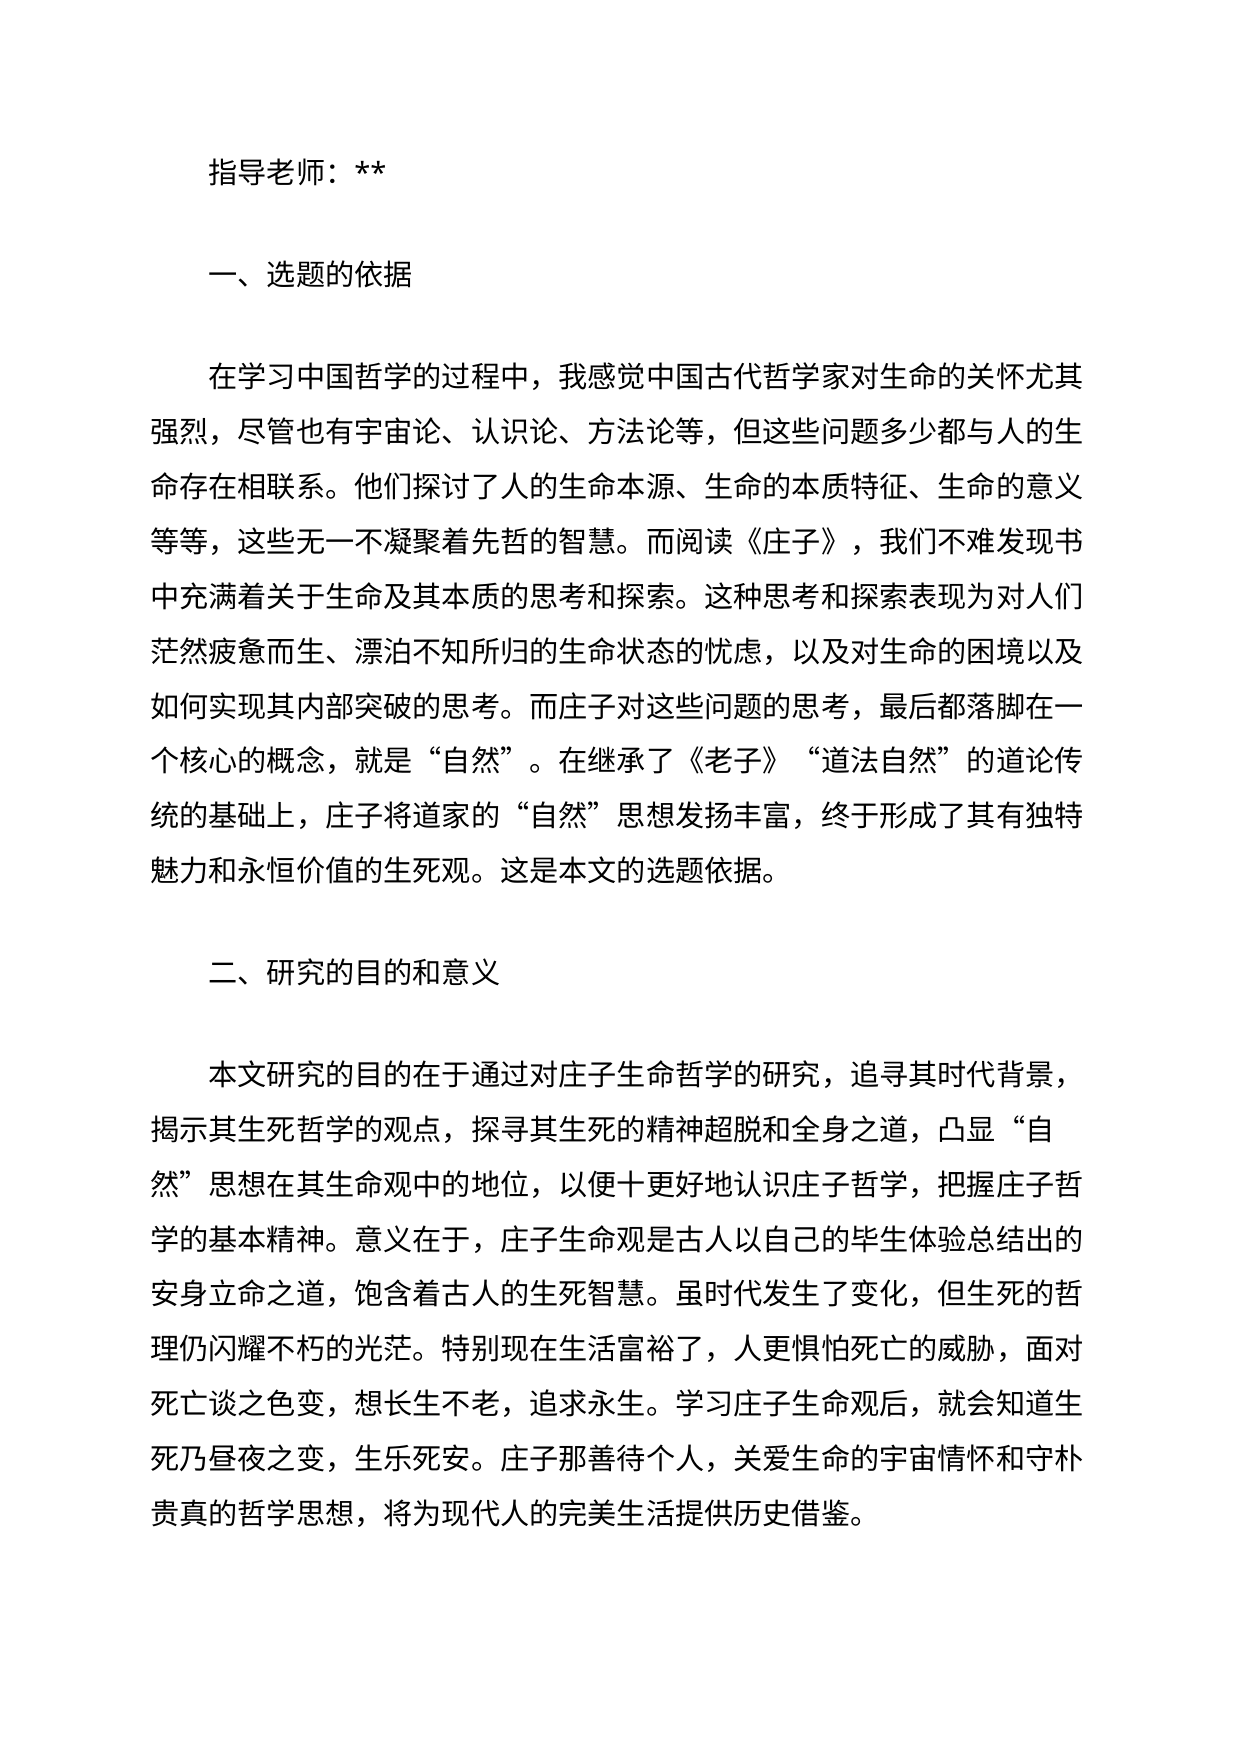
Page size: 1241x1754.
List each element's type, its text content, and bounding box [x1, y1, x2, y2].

text 二、研究的目的和意义 [150, 949, 1090, 992]
text 在学习中国哲学的过程中，我感觉中国古代哲学家对生命的关怀尤其强烈，尽管也有宇宙论、认识论、方法论等，但这些问题多少都与人的生命存在相联系。他们探讨了人的生命本源、生命的本质特征、生命的意义等等，这些无一不凝聚着先哲的智慧。而阅读《庄子》，我们不难发现书中充满着关于生命及其本质的思考和探索。这种思考和探索表现为对人们茫然疲惫而生、漂泊不知所归的生命状态的忧虑，以及对生命的困境以及如何实现其内部突破的思考。而庄子对这些问题的思考，最后都落脚在一个核心的概念，就是“自然”。在继承了《老子》“道法自然”的道论传统的基础上，庄子将道家的“自然”思想发扬丰富，终于形成了其有独特魅力和永恒价值的生死观。这是本文的选题依据。 [150, 354, 1090, 890]
text 一、选题的依据 [150, 252, 1090, 294]
text 指导老师：** [150, 150, 1090, 192]
text 本文研究的目的在于通过对庄子生命哲学的研究，追寻其时代背景，揭示其生死哲学的观点，探寻其生死的精神超脱和全身之道，凸显“自然”思想在其生命观中的地位，以便十更好地认识庄子哲学，把握庄子哲学的基本精神。意义在于，庄子生命观是古人以自己的毕生体验总结出的安身立命之道，饱含着古人的生死智慧。虽时代发生了变化，但生死的哲理仍闪耀不朽的光茫。特别现在生活富裕了，人更惧怕死亡的威胁，面对死亡谈之色变，想长生不老，追求永生。学习庄子生命观后，就会知道生死乃昼夜之变，生乐死安。庄子那善待个人，关爱生命的宇宙情怀和守朴贵真的哲学思想，将为现代人的完美生活提供历史借鉴。 [150, 1051, 1090, 1533]
